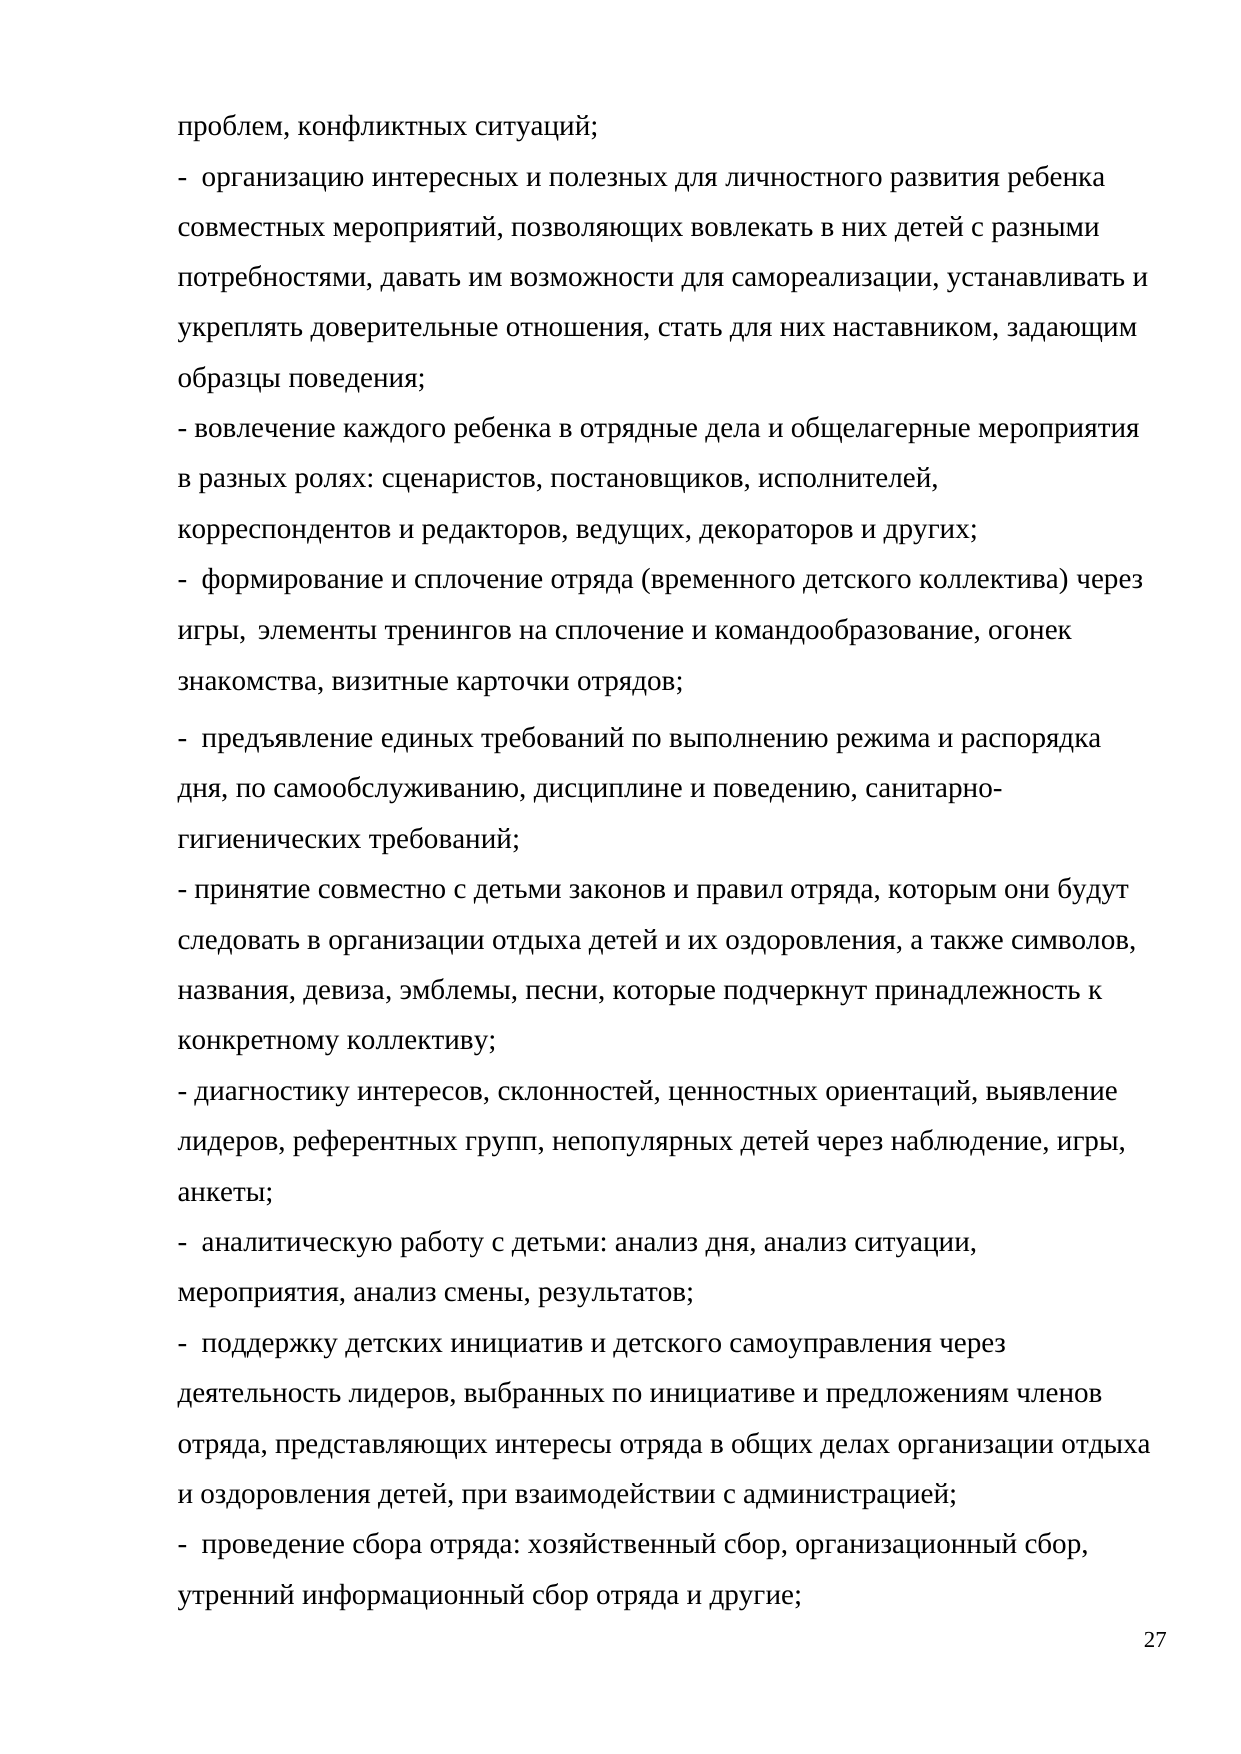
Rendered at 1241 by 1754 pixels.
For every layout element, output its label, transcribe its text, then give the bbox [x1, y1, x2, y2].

text - поддержку детских инициатив и детского самоуправления через деятельность лидеров, выбранных по инициативе и предложениям членов отряда, представляющих интересы отряда в общих делах организации отдыха и оздоровления детей, при взаимодействии с администрацией; [177, 1325, 1151, 1510]
text - проведение сбора отряда: хозяйственный сбор, организационный сбор, утренний информационный сбор отряда и другие; [177, 1526, 1151, 1611]
text - принятие совместно с детьми законов и правил отряда, которым они будут следовать в организации отдыха детей и их оздоровления, а также символов, названия, девиза, эмблемы, песни, которые подчеркнут принадлежность к конкретному коллективу; [177, 871, 1151, 1056]
text - аналитическую работу с детьми: анализ дня, анализ ситуации, мероприятия, анализ смены, результатов; [177, 1224, 1151, 1308]
text - формирование и сплочение отряда (временного детского коллектива) через игры, элементы тренингов на сплочение и командообразование, огонек знакомства, визитные карточки отрядов; [177, 561, 1151, 696]
text - предъявление единых требований по выполнению режима и распорядка дня, по самообслуживанию, дисциплине и поведению, санитарно- гигиенических требований; [177, 720, 1152, 854]
text - диагностику интересов, склонностей, ценностных ориентаций, выявление лидеров, референтных групп, непопулярных детей через наблюдение, игры, анкеты; [177, 1073, 1152, 1207]
text проблем, конфликтных ситуаций; - организацию интересных и полезных для личностного развития ребенка совместных мероприятий, позволяющих вовлекать в них детей с разными потребностями, давать им возможности для самореализации, устанавливать и укреплять доверительные отношения, стать для них наставником, задающим образцы поведения; - вовлечение каждого ребенка в отрядные дела и общелагерные мероприятия в разных ролях: сценаристов, постановщиков, исполнителей, корреспондентов и редакторов, ведущих, декораторов и других; [177, 108, 1152, 544]
